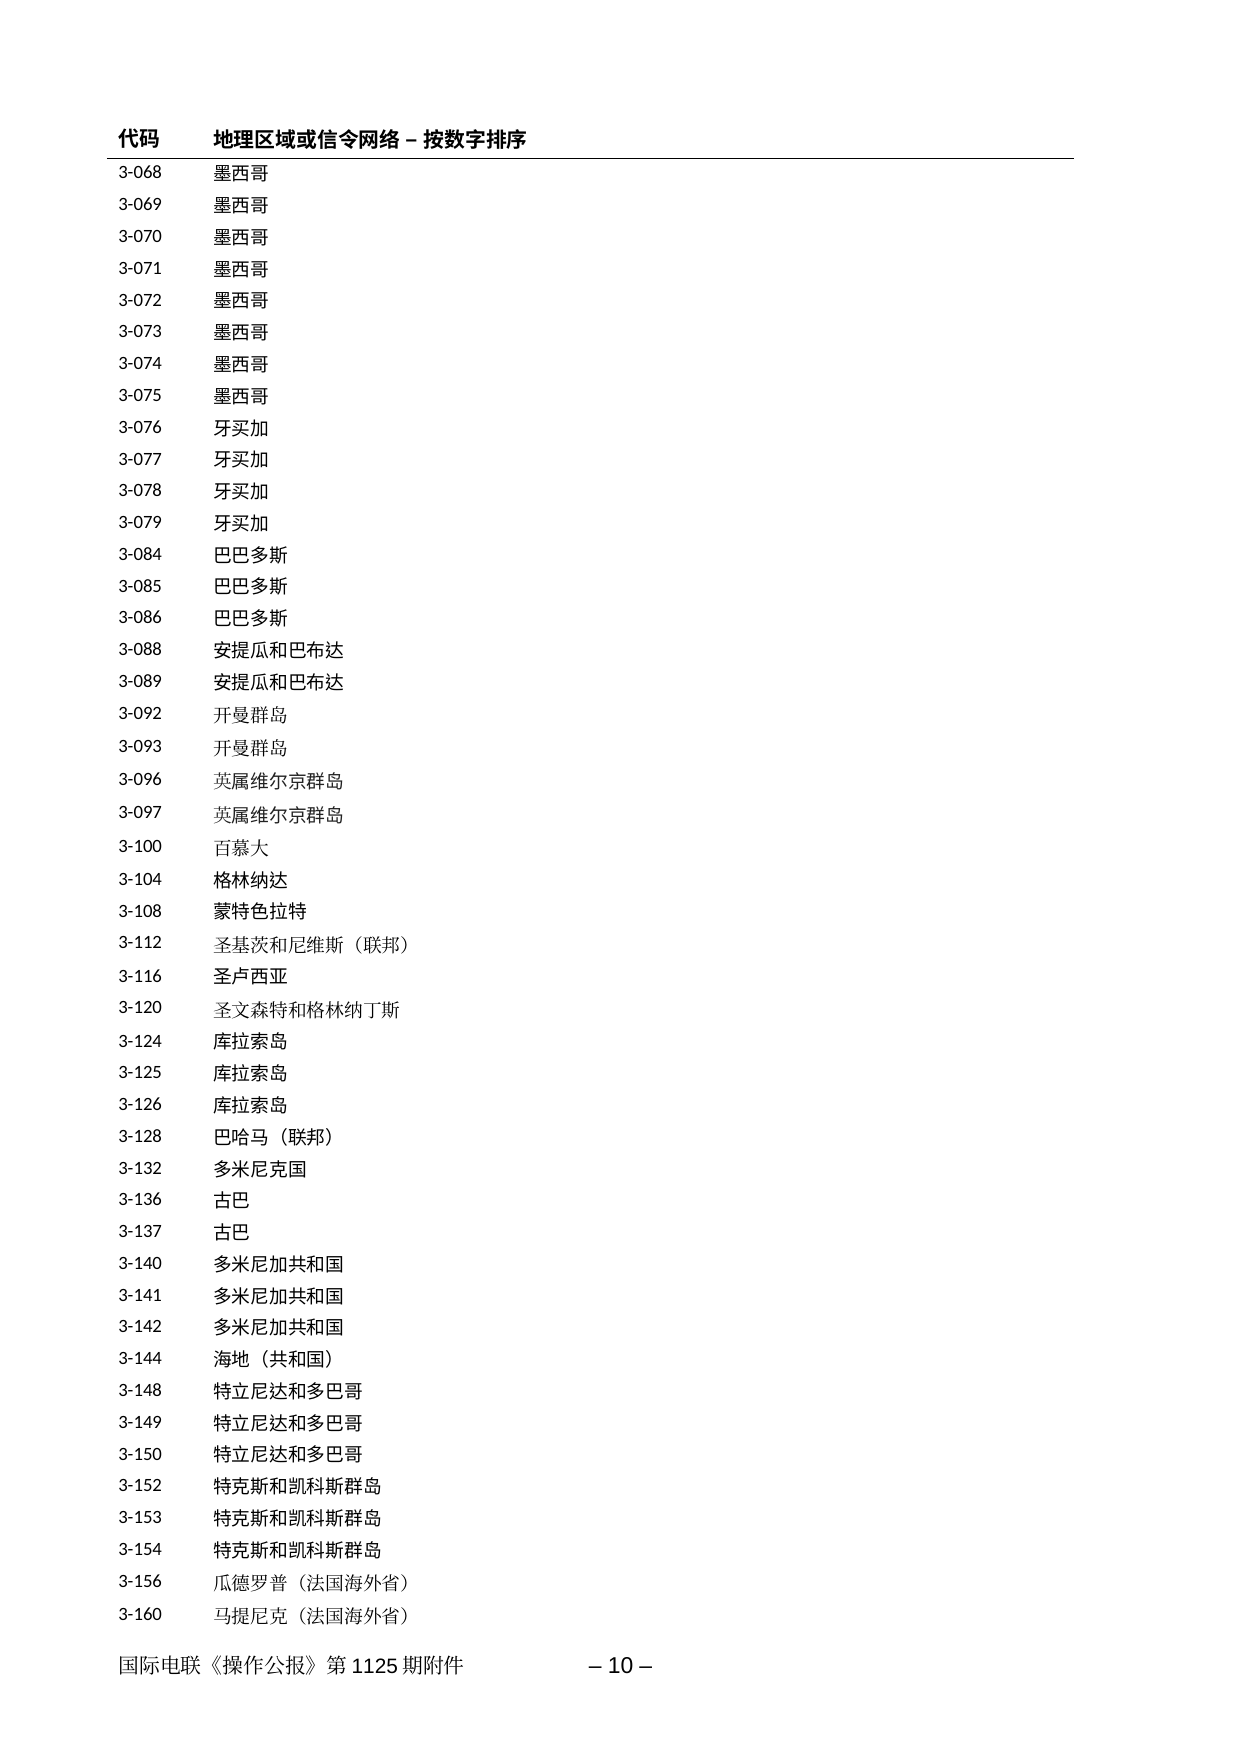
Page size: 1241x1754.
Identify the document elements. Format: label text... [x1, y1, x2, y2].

table_cell 英属维尔京群岛 [202, 764, 1074, 797]
table_cell 3-070 [107, 221, 202, 253]
table_cell 3-137 [107, 1216, 202, 1248]
table_cell 3-132 [107, 1153, 202, 1184]
table_cell 3-073 [107, 316, 202, 348]
table_cell 3-144 [107, 1343, 202, 1375]
table_cell 3-150 [107, 1439, 202, 1470]
table_cell 3-128 [107, 1121, 202, 1153]
table_cell 3-100 [107, 831, 202, 864]
table_cell 海地（共和国） [202, 1343, 1074, 1375]
table_cell 墨西哥 [202, 253, 1074, 285]
table_cell 墨西哥 [202, 221, 1074, 253]
table_cell 圣文森特和格林纳丁斯 [202, 993, 1074, 1026]
table_cell 巴哈马（联邦） [202, 1121, 1074, 1153]
table_cell 特克斯和凯科斯群岛 [202, 1534, 1074, 1566]
table_cell 3-077 [107, 444, 202, 475]
table_cell 3-069 [107, 189, 202, 221]
table_cell 墨西哥 [202, 189, 1074, 221]
table_cell 3-108 [107, 896, 202, 927]
table_cell 3-089 [107, 666, 202, 698]
table_cell 3-156 [107, 1566, 202, 1599]
table_cell 3-072 [107, 285, 202, 316]
table_cell 3-078 [107, 475, 202, 507]
table_cell 安提瓜和巴布达 [202, 634, 1074, 666]
table_cell 特立尼达和多巴哥 [202, 1375, 1074, 1407]
table_header 地理区域或信令网络 – 按数字排序 [202, 118, 1074, 158]
table_cell 特立尼达和多巴哥 [202, 1407, 1074, 1439]
table_cell 3-112 [107, 928, 202, 961]
table_cell 3-104 [107, 864, 202, 896]
table_cell 百慕大 [202, 831, 1074, 864]
table_cell 3-154 [107, 1534, 202, 1566]
table_cell 特克斯和凯科斯群岛 [202, 1470, 1074, 1502]
table_cell 多米尼加共和国 [202, 1280, 1074, 1312]
table_cell 英属维尔京群岛 [202, 798, 1074, 831]
table_cell 蒙特色拉特 [202, 896, 1074, 927]
table_cell 3-096 [107, 764, 202, 797]
table_cell 墨西哥 [202, 380, 1074, 412]
table_cell 库拉索岛 [202, 1058, 1074, 1089]
table_cell 3-085 [107, 571, 202, 602]
table_cell 多米尼加共和国 [202, 1312, 1074, 1343]
table_cell 牙买加 [202, 475, 1074, 507]
table_cell 3-141 [107, 1280, 202, 1312]
table_cell 瓜德罗普（法国海外省） [202, 1566, 1074, 1599]
table_cell 开曼群岛 [202, 731, 1074, 764]
table_cell 3-079 [107, 507, 202, 539]
table_cell 特克斯和凯科斯群岛 [202, 1502, 1074, 1534]
table_cell 3-124 [107, 1026, 202, 1057]
table_cell 3-097 [107, 798, 202, 831]
table_cell 多米尼加共和国 [202, 1248, 1074, 1280]
table_cell 3-086 [107, 603, 202, 634]
table_cell 库拉索岛 [202, 1026, 1074, 1057]
table_cell 巴巴多斯 [202, 539, 1074, 571]
table_cell 3-153 [107, 1502, 202, 1534]
table_cell 3-068 [107, 159, 202, 189]
table_cell 3-074 [107, 348, 202, 380]
table_cell 牙买加 [202, 444, 1074, 475]
table_cell 3-125 [107, 1058, 202, 1089]
table_cell 圣卢西亚 [202, 961, 1074, 992]
table_cell 3-116 [107, 961, 202, 992]
table_cell 3-084 [107, 539, 202, 571]
table_cell 牙买加 [202, 412, 1074, 443]
table_cell 马提尼克（法国海外省） [202, 1599, 1074, 1632]
table_cell 古巴 [202, 1185, 1074, 1216]
table_cell 3-160 [107, 1599, 202, 1632]
table_cell 墨西哥 [202, 348, 1074, 380]
table_cell 3-136 [107, 1185, 202, 1216]
table_cell 3-075 [107, 380, 202, 412]
table_cell 墨西哥 [202, 316, 1074, 348]
table_cell 特立尼达和多巴哥 [202, 1439, 1074, 1470]
table_cell 3-093 [107, 731, 202, 764]
table_cell 库拉索岛 [202, 1089, 1074, 1121]
table_cell 格林纳达 [202, 864, 1074, 896]
table_cell 3-148 [107, 1375, 202, 1407]
table_cell 牙买加 [202, 507, 1074, 539]
table_cell 圣基茨和尼维斯（联邦） [202, 928, 1074, 961]
table_cell 巴巴多斯 [202, 571, 1074, 602]
table_cell 3-152 [107, 1470, 202, 1502]
table_cell 3-142 [107, 1312, 202, 1343]
table_cell 3-149 [107, 1407, 202, 1439]
table_cell 3-088 [107, 634, 202, 666]
table_cell 3-126 [107, 1089, 202, 1121]
table_cell 墨西哥 [202, 159, 1074, 189]
table_cell 开曼群岛 [202, 698, 1074, 731]
table_cell 安提瓜和巴布达 [202, 666, 1074, 698]
table_cell 多米尼克国 [202, 1153, 1074, 1184]
table_cell 3-092 [107, 698, 202, 731]
table_cell 墨西哥 [202, 285, 1074, 316]
table_cell 古巴 [202, 1216, 1074, 1248]
table_cell 3-076 [107, 412, 202, 443]
table_cell 巴巴多斯 [202, 603, 1074, 634]
table_cell 3-071 [107, 253, 202, 285]
table_header 代码 [107, 118, 202, 158]
table_cell 3-140 [107, 1248, 202, 1280]
table_cell 3-120 [107, 993, 202, 1026]
